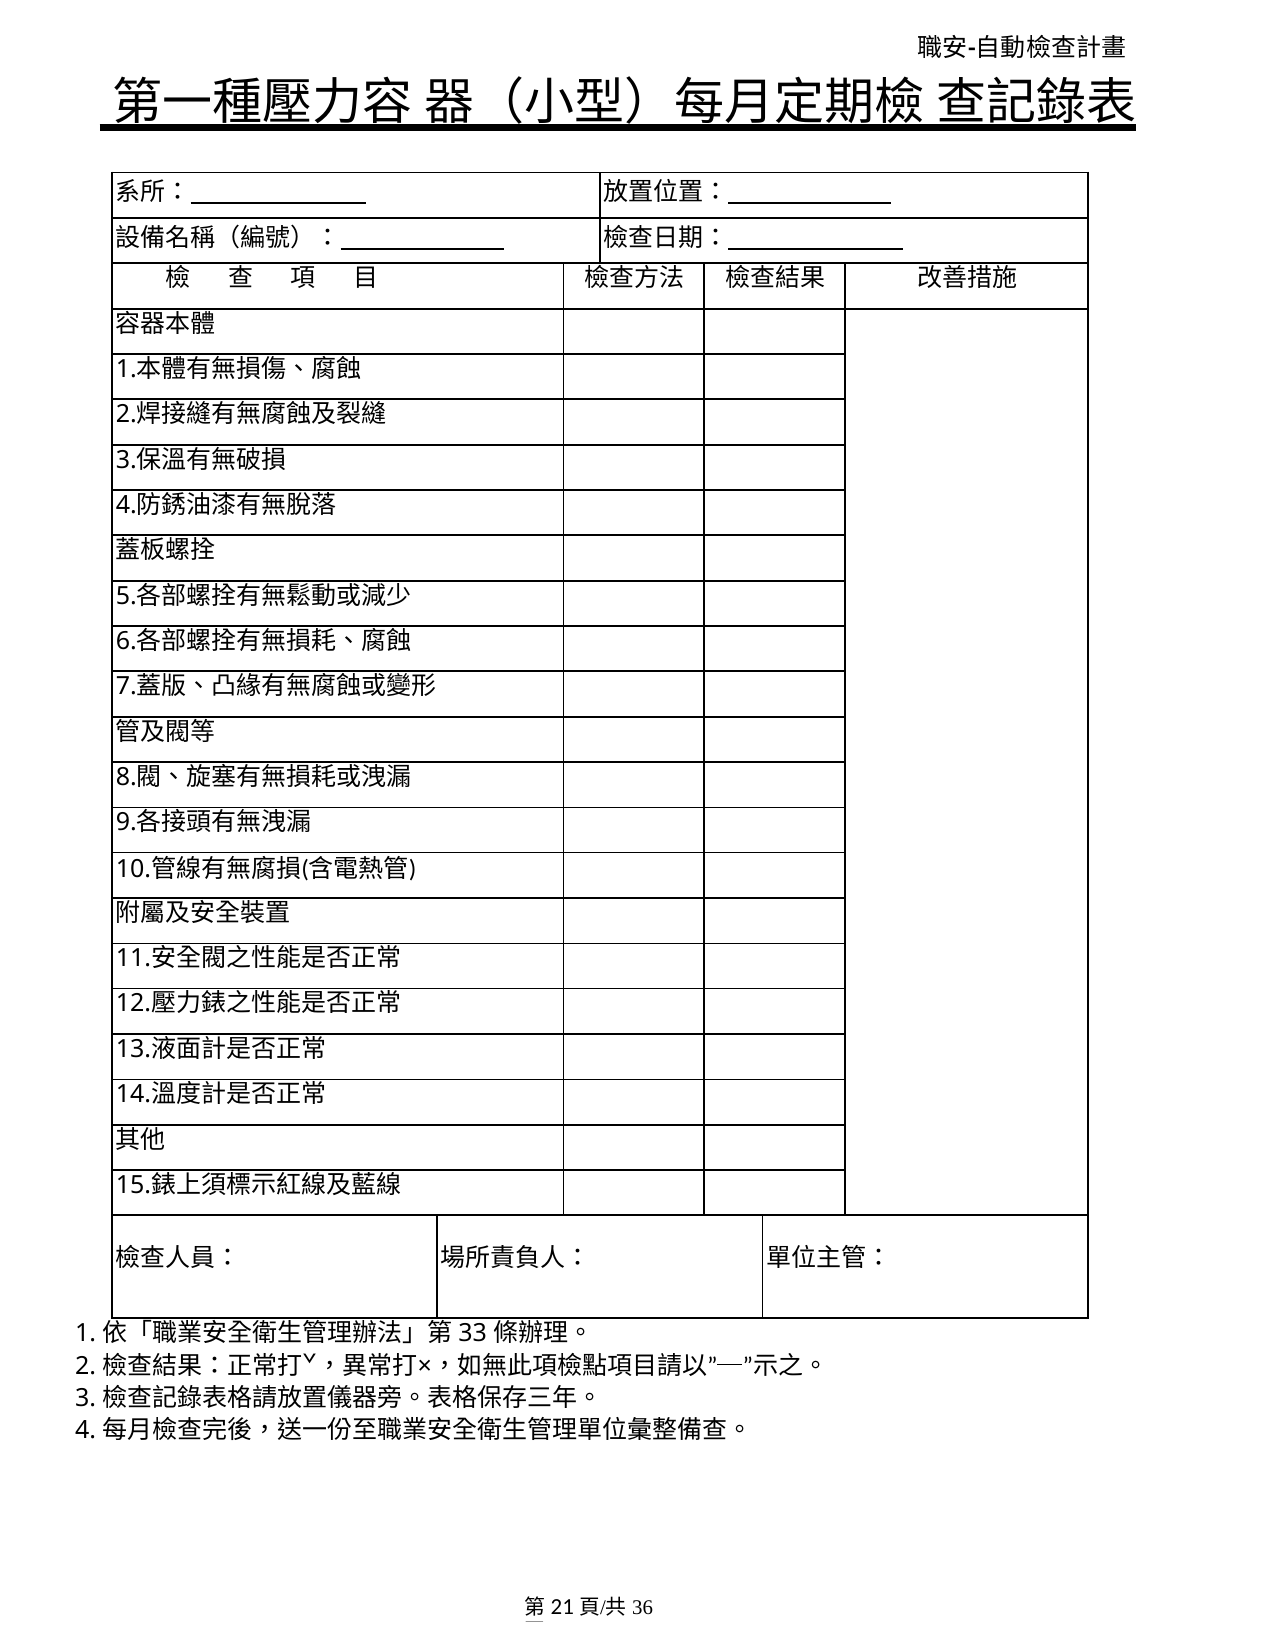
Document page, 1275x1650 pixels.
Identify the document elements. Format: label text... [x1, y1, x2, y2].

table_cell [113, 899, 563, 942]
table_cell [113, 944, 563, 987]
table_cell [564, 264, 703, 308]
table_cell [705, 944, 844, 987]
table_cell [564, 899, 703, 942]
text 4. 每月檢查完後，送一份至職業安全衛生管理單位彙整備查。 [75, 1413, 1137, 1445]
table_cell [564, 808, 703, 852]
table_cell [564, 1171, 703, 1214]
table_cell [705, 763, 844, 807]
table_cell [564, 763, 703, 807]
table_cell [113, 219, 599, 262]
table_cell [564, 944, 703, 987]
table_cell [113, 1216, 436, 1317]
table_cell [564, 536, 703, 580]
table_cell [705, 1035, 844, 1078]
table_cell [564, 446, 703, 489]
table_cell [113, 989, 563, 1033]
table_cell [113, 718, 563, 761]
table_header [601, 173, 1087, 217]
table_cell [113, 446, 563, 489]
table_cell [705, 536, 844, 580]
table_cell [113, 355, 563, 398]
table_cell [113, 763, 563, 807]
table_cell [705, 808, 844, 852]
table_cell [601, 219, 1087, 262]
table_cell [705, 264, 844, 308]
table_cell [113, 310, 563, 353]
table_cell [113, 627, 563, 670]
text 2. 檢查結果：正常打ˇ，異常打×，如無此項檢點項目請以”─”示之。 [75, 1347, 1137, 1382]
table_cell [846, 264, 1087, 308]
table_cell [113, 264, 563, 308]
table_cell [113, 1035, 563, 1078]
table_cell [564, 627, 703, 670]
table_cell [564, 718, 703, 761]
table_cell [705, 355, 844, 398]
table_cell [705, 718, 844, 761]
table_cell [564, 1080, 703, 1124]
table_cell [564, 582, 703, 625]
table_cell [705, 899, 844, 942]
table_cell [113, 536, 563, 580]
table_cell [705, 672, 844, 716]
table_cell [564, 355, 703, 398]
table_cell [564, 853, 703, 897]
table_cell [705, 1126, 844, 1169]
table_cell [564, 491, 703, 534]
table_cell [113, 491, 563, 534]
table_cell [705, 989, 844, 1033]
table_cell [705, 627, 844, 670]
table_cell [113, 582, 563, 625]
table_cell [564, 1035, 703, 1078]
text 3. 檢查記錄表格請放置儀器旁。表格保存三年。 [75, 1382, 1137, 1413]
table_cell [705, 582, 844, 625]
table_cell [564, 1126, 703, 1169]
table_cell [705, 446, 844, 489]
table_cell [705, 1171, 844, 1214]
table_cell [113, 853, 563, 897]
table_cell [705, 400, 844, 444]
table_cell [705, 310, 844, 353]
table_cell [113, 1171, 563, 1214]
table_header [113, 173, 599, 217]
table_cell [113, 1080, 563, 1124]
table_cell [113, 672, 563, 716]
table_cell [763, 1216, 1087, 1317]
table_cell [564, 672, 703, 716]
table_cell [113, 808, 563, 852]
text 1. 依「職業安全衛生管理辦法」第 33 條辦理。 [75, 1319, 1137, 1347]
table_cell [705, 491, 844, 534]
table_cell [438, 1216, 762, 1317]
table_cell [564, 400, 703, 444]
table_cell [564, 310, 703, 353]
text 第一種壓力容 器（小型）每月定期檢 查記錄表 [99, 71, 1137, 132]
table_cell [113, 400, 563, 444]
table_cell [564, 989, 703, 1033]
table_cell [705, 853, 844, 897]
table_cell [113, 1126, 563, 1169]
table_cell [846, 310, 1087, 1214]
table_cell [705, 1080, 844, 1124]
